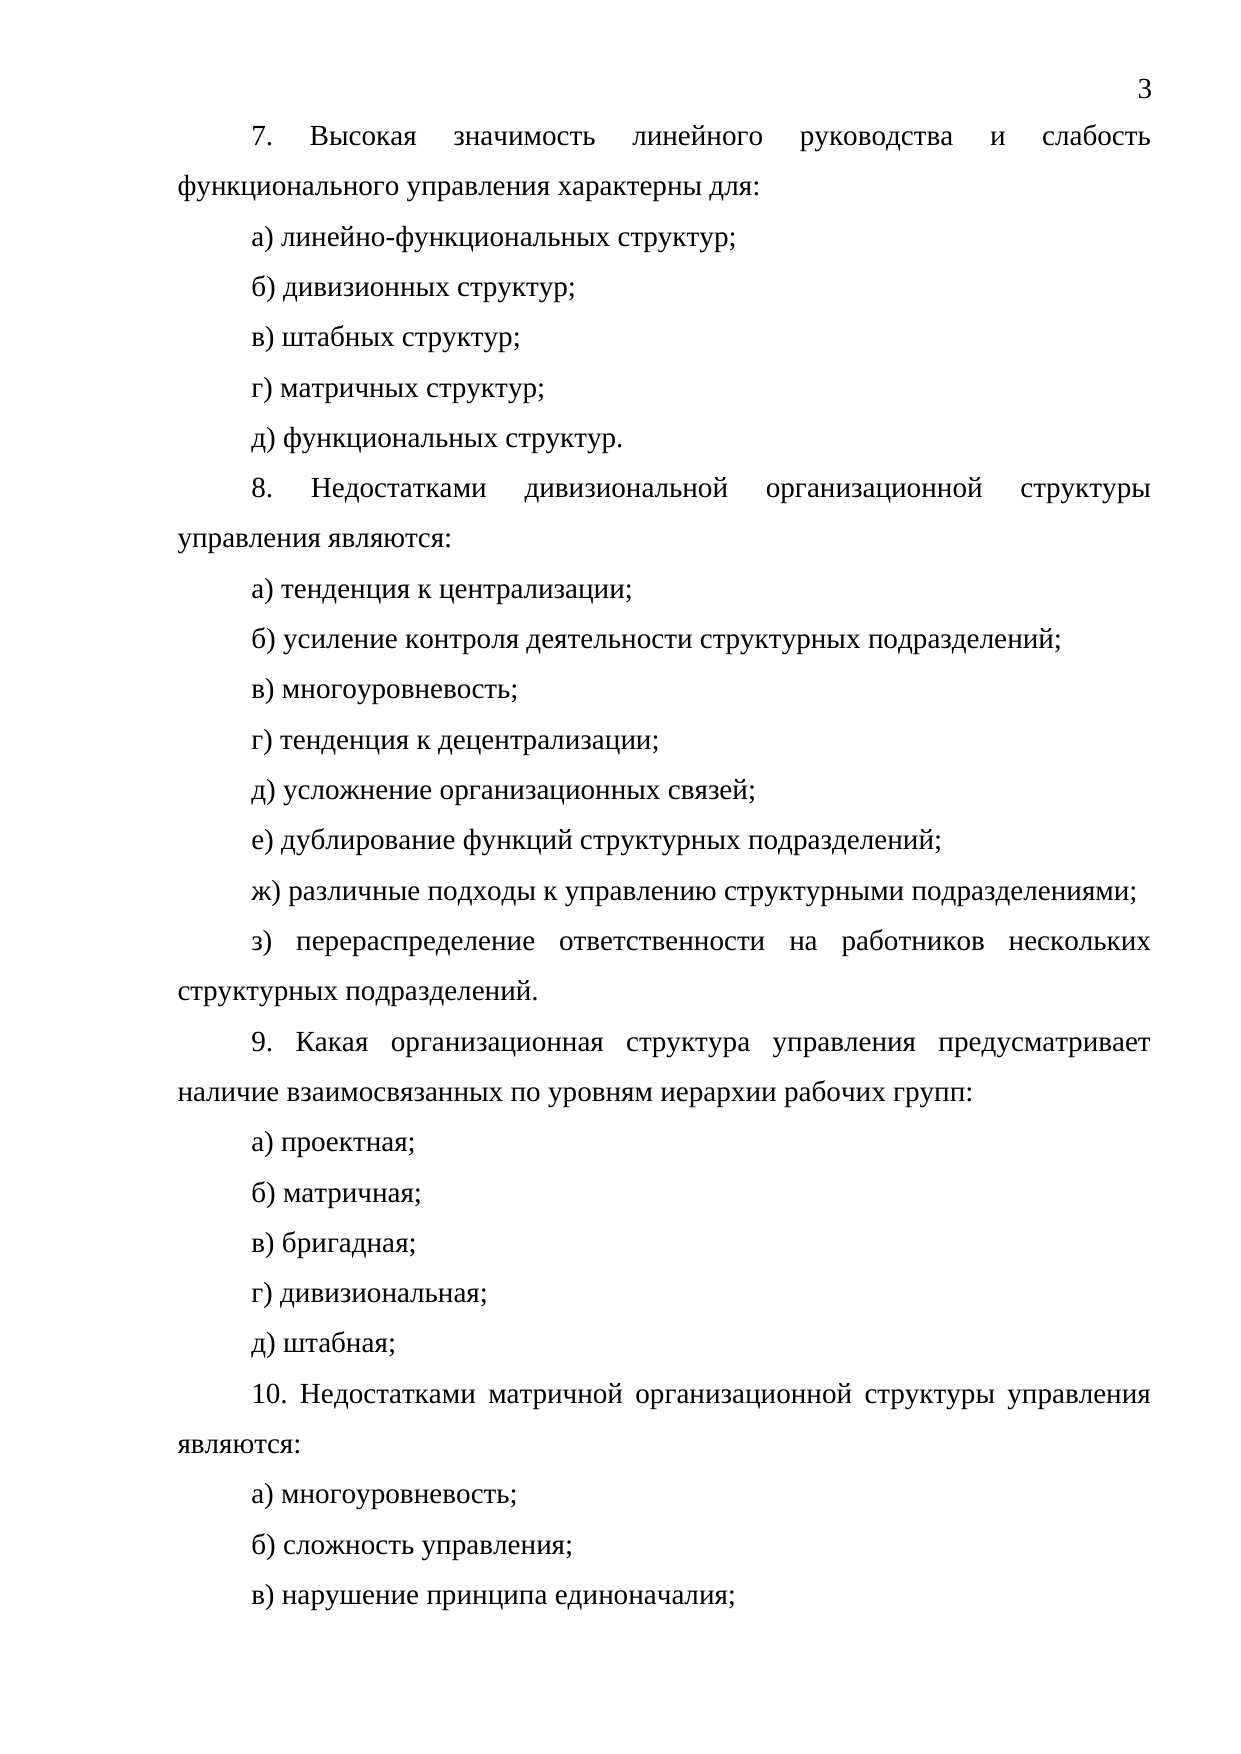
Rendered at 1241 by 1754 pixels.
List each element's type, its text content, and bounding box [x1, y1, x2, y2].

text в) многоуровневость; [177, 672, 1152, 705]
text а) тенденция к централизации; [177, 571, 1152, 604]
text а) многоуровневость; [177, 1477, 1152, 1510]
text б) сложность управления; [177, 1527, 1152, 1560]
text д) штабная; [177, 1326, 1152, 1359]
text е) дублирование функций структурных подразделений; [177, 822, 1152, 856]
text а) линейно-функциональных структур; [177, 219, 1152, 252]
text а) проектная; [177, 1124, 1152, 1158]
text в) штабных структур; [177, 319, 1152, 353]
text д) усложнение организационных связей; [177, 772, 1152, 806]
text 10. Недостатками матричной организационной структуры управления являются: [177, 1376, 1152, 1460]
text в) нарушение принципа единоначалия; [177, 1577, 1152, 1611]
text б) дивизионных структур; [177, 269, 1152, 303]
text б) матричная; [177, 1175, 1152, 1208]
text в) бригадная; [177, 1225, 1152, 1258]
text б) усиление контроля деятельности структурных подразделений; [177, 621, 1152, 655]
text д) функциональных структур. [177, 420, 1152, 453]
text г) дивизиональная; [177, 1275, 1152, 1309]
text 8. Недостатками дивизиональной организационной структуры управления являются: [177, 470, 1152, 554]
text 9. Какая организационная структура управления предусматривает наличие взаимосвязанных по уровням иерархии рабочих групп: [177, 1024, 1152, 1108]
text з) перераспределение ответственности на работников нескольких структурных подразделений. [177, 923, 1152, 1007]
text 7. Высокая значимость линейного руководства и слабость функционального управления характерны для: [177, 118, 1152, 202]
text ж) различные подходы к управлению структурными подразделениями; [177, 873, 1152, 906]
text г) тенденция к децентрализации; [177, 722, 1152, 755]
text г) матричных структур; [177, 370, 1152, 403]
